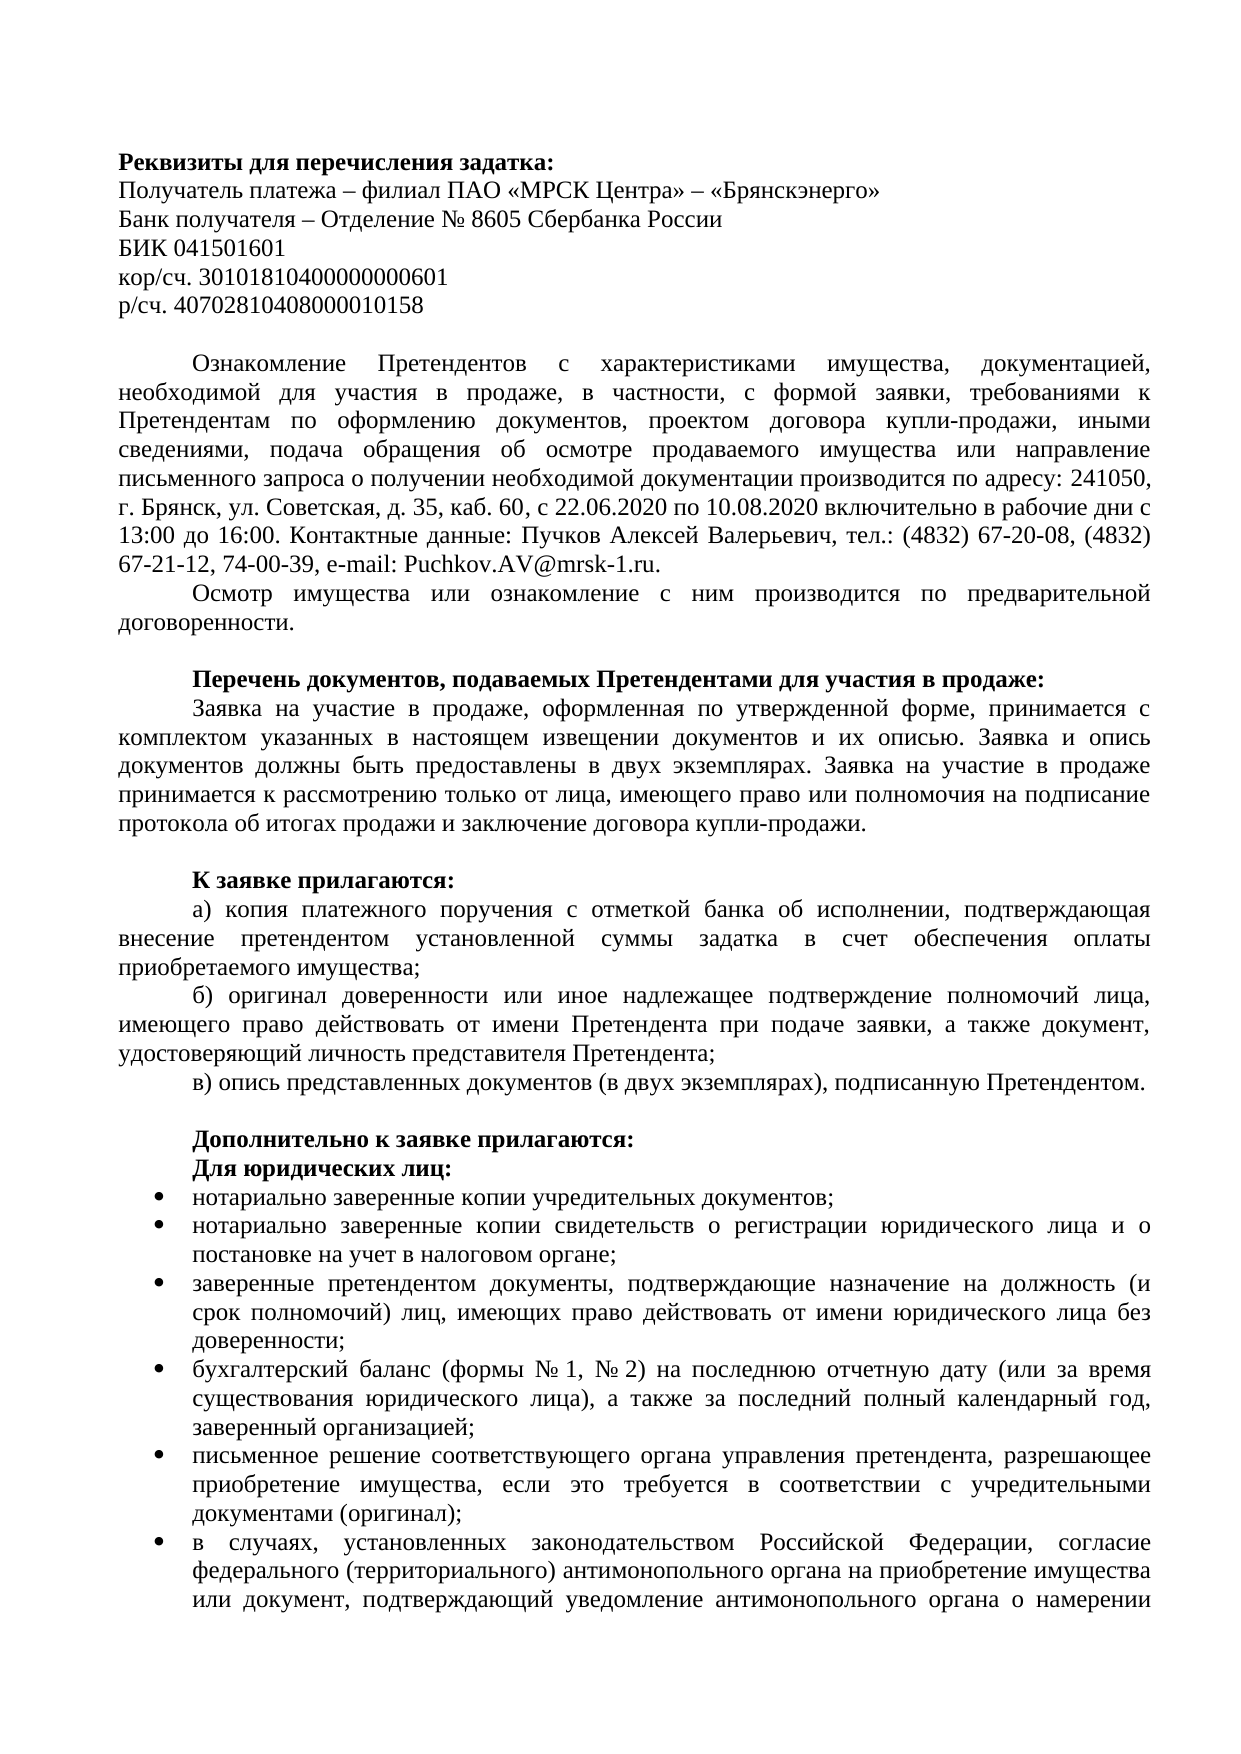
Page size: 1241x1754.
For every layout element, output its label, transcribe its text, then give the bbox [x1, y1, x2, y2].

list бухгалтерский баланс (формы № 1, № 2) на последнюю отчетную дату (или за время существования юридического лица), а также за последний полный календарный год, заверенный организацией; [154, 1354, 1152, 1441]
text Получатель платежа – филиал ПАО «МРСК Центра» – «Брянскэнерго» [118, 176, 1152, 204]
text К заявке прилагаются: [118, 866, 1152, 894]
list письменное решение соответствующего органа управления претендента, разрешающее приобретение имущества, если это требуется в соответствии с учредительными документами (оригинал); [154, 1441, 1152, 1527]
text Банк получателя – Отделение № 8605 Сбербанка России [118, 204, 1152, 233]
text Дополнительно к заявке прилагаются: [192, 1124, 1152, 1153]
list заверенные претендентом документы, подтверждающие назначение на должность (и срок полномочий) лиц, имеющих право действовать от имени юридического лица без доверенности; [154, 1268, 1152, 1354]
text Осмотр имущества или ознакомление с ним производится по предварительной договоренности. [118, 578, 1152, 636]
text Перечень документов, подаваемых Претендентами для участия в продаже: [118, 664, 1152, 693]
text Ознакомление Претендентов с характеристиками имущества, документацией, необходимой для участия в продаже, в частности, с формой заявки, требованиями к Претендентам по оформлению документов, проектом договора купли-продажи, иными сведениями, подача обращения об осмотре продаваемого имущества или направление письменного запроса о получении необходимой документации производится по адресу: 241050, г. Брянск, ул. Советская, д. 35, каб. 60, с 22.06.2020 по 10.08.2020 включительно в рабочие дни с 13:00 до 16:00. Контактные данные: Пучков Алексей Валерьевич, тел.: (4832) 67-20-08, (4832) 67-21-12, 74-00-39, e-mail: Puchkov.AV@mrsk-1.ru. [118, 348, 1152, 578]
text р/сч. 40702810408000010158 [118, 291, 1152, 319]
text Для юридических лиц: [192, 1153, 1152, 1182]
text кор/сч. 30101810400000000601 [118, 262, 1152, 291]
text а) копия платежного поручения с отметкой банка об исполнении, подтверждающая внесение претендентом установленной суммы задатка в счет обеспечения оплаты приобретаемого имущества; [118, 894, 1152, 981]
text БИК 041501601 [118, 233, 1152, 262]
text Реквизиты для перечисления задатка: [118, 147, 1152, 176]
text Заявка на участие в продаже, оформленная по утвержденной форме, принимается с комплектом указанных в настоящем извещении документов и их описью. Заявка и опись документов должны быть предоставлены в двух экземплярах. Заявка на участие в продаже принимается к рассмотрению только от лица, имеющего право или полномочия на подписание протокола об итогах продажи и заключение договора купли-продажи. [118, 693, 1152, 837]
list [154, 1527, 1152, 1613]
text б) оригинал доверенности или иное надлежащее подтверждение полномочий лица, имеющего право действовать от имени Претендента при подаче заявки, а также документ, удостоверяющий личность представителя Претендента; [118, 981, 1152, 1067]
list нотариально заверенные копии учредительных документов; [154, 1182, 1152, 1211]
list нотариально заверенные копии свидетельств о регистрации юридического лица и о постановке на учет в налоговом органе; [154, 1211, 1152, 1268]
text в) опись представленных документов (в двух экземплярах), подписанную Претендентом. [118, 1067, 1152, 1096]
